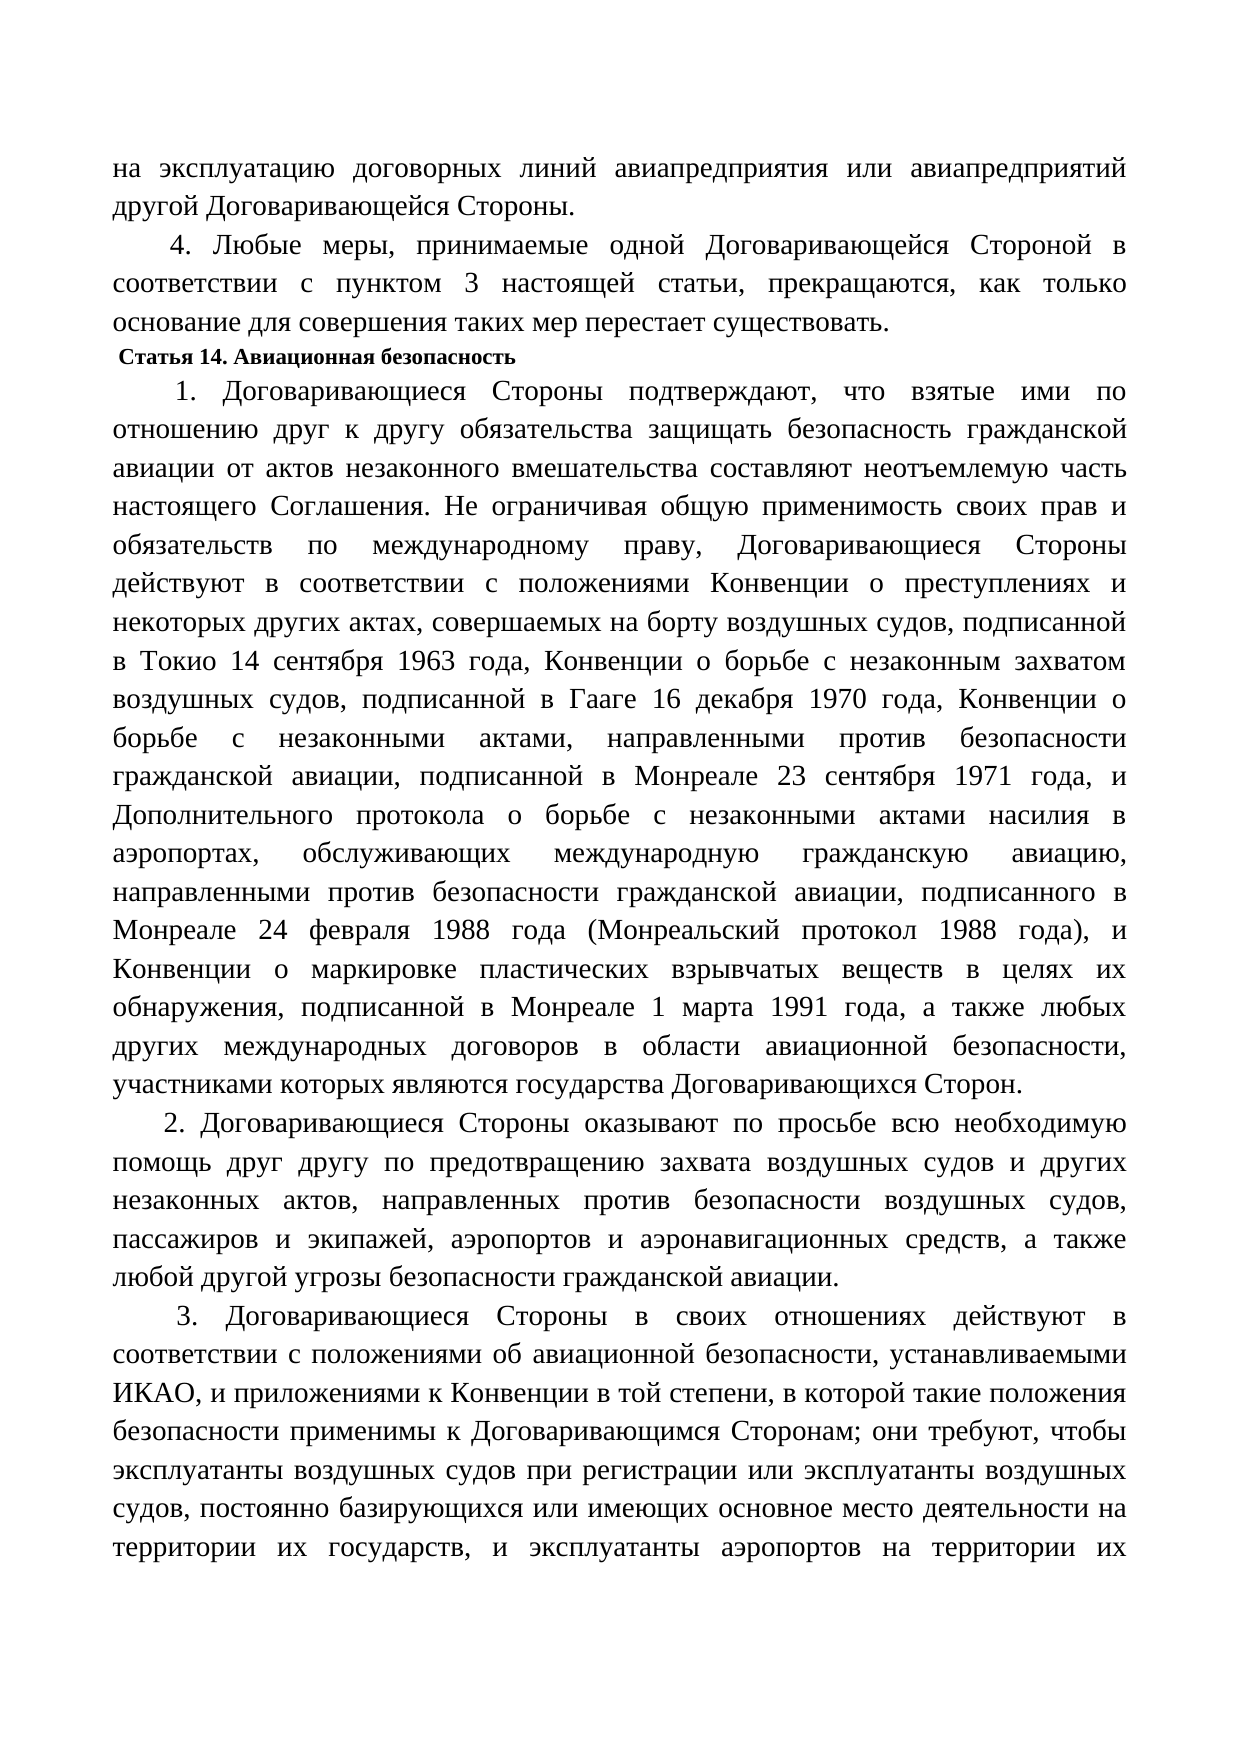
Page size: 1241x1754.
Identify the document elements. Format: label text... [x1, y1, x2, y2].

text 4. Любые меры, принимаемые одной Договаривающейся Стороной в соответствии с пунктом 3 настоящей статьи, прекращаются, как только основание для совершения таких мер перестает существовать. [112, 227, 1128, 338]
text Статья 14. Авиационная безопасность [112, 343, 1128, 369]
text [112, 1298, 1128, 1563]
text 1. Договаривающиеся Стороны подтверждают, что взятые ими по отношению друг к другу обязательства защищать безопасность гражданской авиации от актов незаконного вмешательства составляют неотъемлемую часть настоящего Соглашения. Не ограничивая общую применимость своих прав и обязательств по международному праву, Договаривающиеся Стороны действуют в соответствии с положениями Конвенции о преступлениях и некоторых других актах, совершаемых на борту воздушных судов, подписанной в Токио 14 сентября 1963 года, Конвенции о борьбе с незаконным захватом воздушных судов, подписанной в Гааге 16 декабря 1970 года, Конвенции о борьбе с незаконными актами, направленными против безопасности гражданской авиации, подписанной в Монреале 23 сентября 1971 года, и Дополнительного протокола о борьбе с незаконными актами насилия в аэропортах, обслуживающих международную гражданскую авиацию, направленными против безопасности гражданской авиации, подписанного в Монреале 24 февраля 1988 года (Монреальский протокол 1988 года), и Конвенции о маркировке пластических взрывчатых веществ в целях их обнаружения, подписанной в Монреале 1 марта 1991 года, а также любых других международных договоров в области авиационной безопасности, участниками которых являются государства Договаривающихся Сторон. [112, 373, 1128, 1100]
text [112, 150, 1128, 222]
text 2. Договаривающиеся Стороны оказывают по просьбе всю необходимую помощь друг другу по предотвращению захвата воздушных судов и других незаконных актов, направленных против безопасности воздушных судов, пассажиров и экипажей, аэропортов и аэронавигационных средств, а также любой другой угрозы безопасности гражданской авиации. [112, 1105, 1128, 1293]
